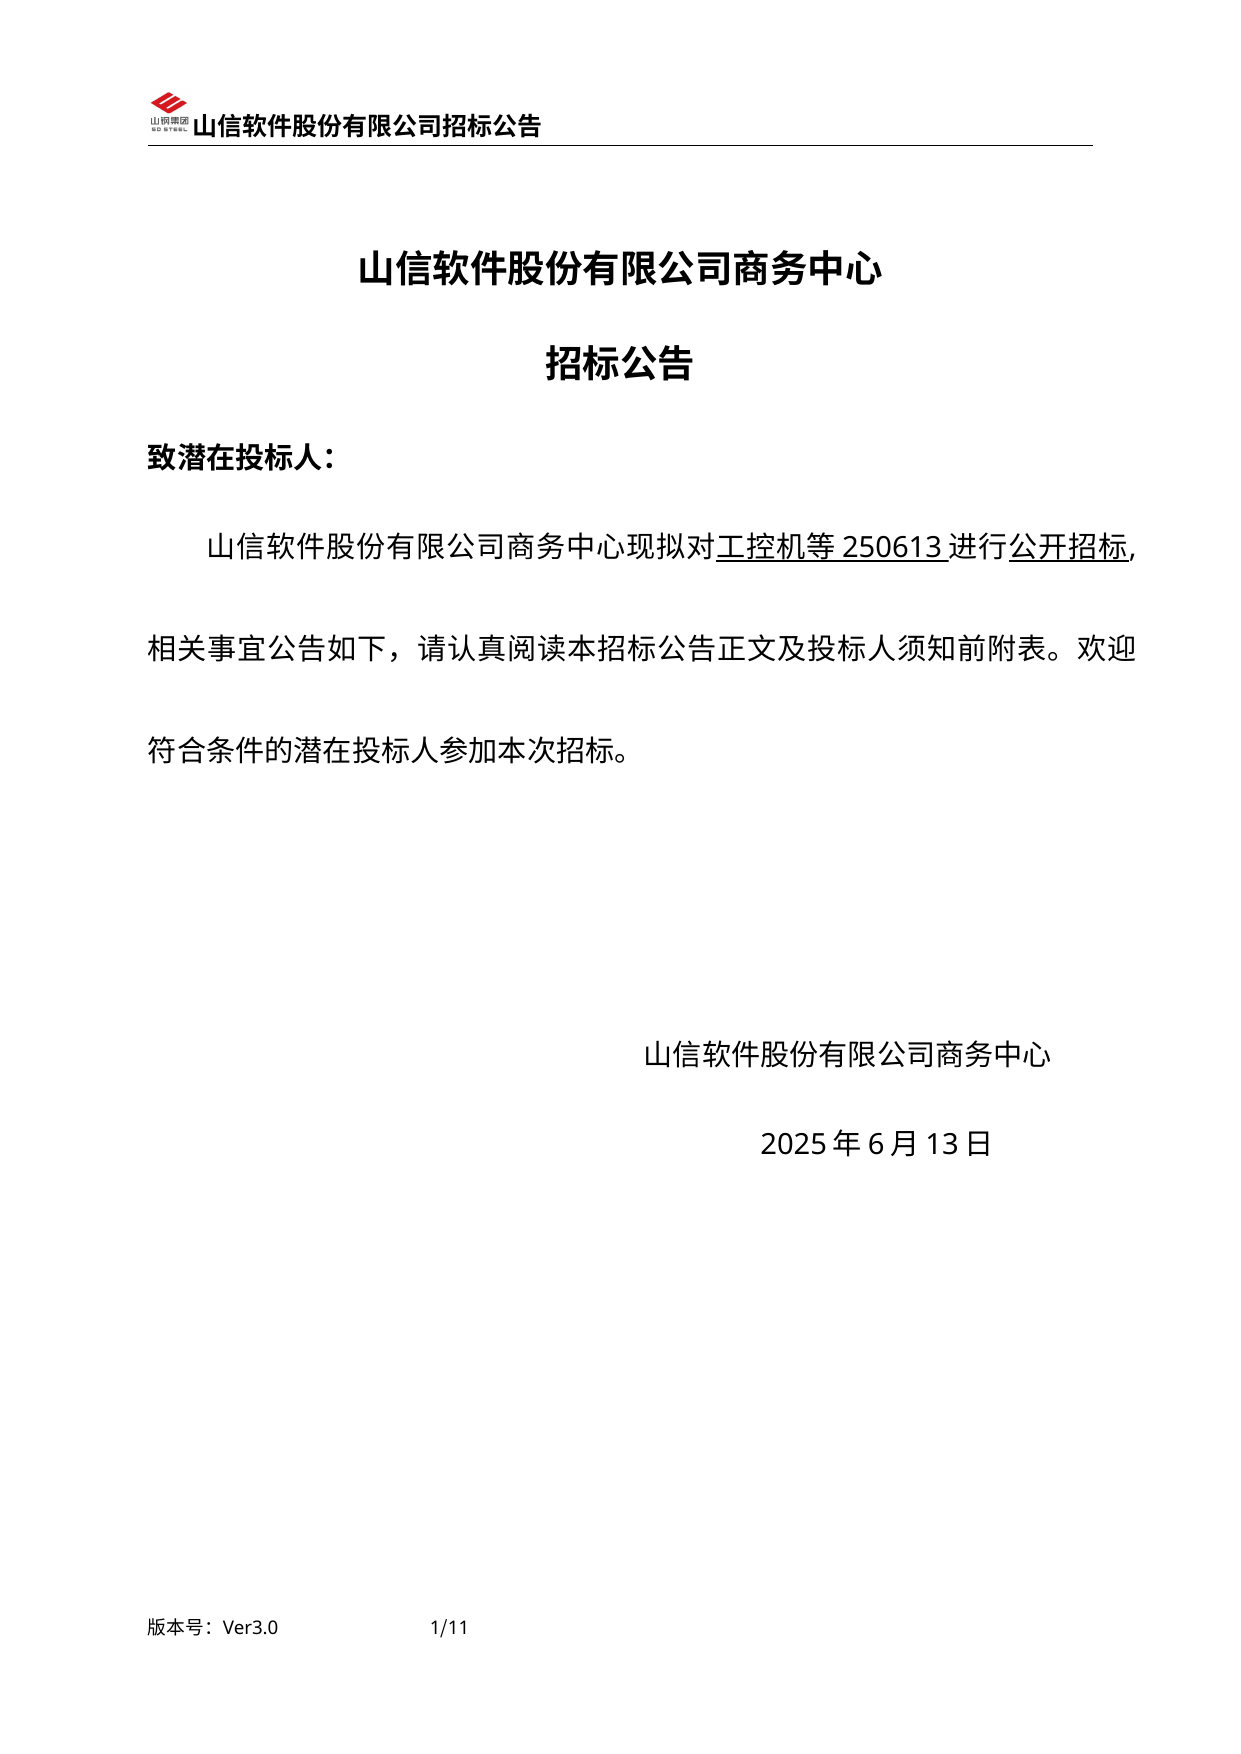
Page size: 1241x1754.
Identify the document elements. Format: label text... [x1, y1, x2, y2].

text 山信软件股份有限公司商务中心 [148, 232, 1093, 300]
text 招标公告 [148, 327, 1093, 395]
text 2025年6月13日 [148, 1108, 1093, 1176]
text 致潜在投标人： [148, 422, 1093, 490]
text 山信软件股份有限公司商务中心现拟对工控机等250613进行公开招标,相关事宜公告如下，请认真阅读本招标公告正文及投标人须知前附表。欢迎符合条件的潜在投标人参加本次招标。 [148, 511, 1137, 782]
text 山信软件股份有限公司商务中心 [148, 1019, 1137, 1087]
